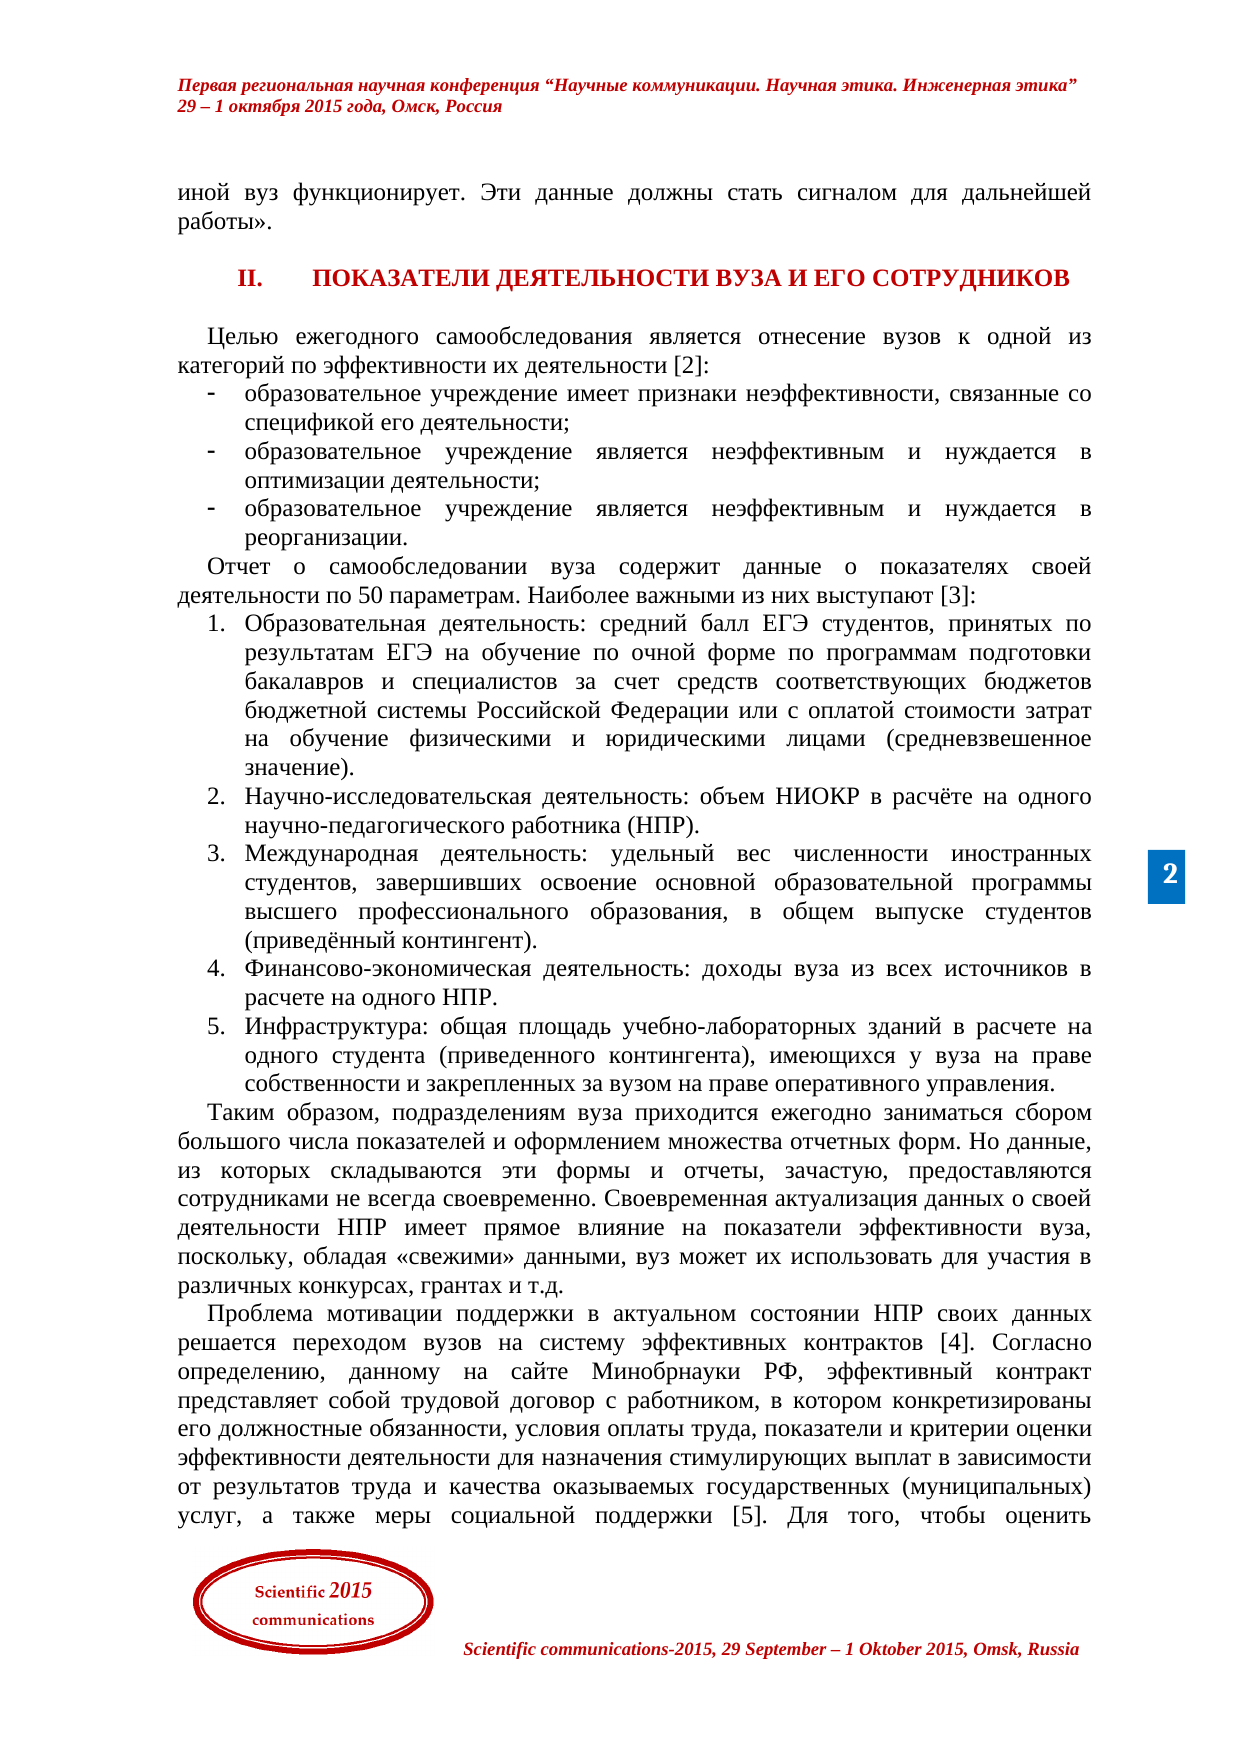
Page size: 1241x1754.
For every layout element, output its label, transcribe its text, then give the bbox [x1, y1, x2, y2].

list Образовательная деятельность: средний балл ЕГЭ студентов, принятых по результатам ЕГЭ на обучение по очной форме по программам подготовки бакалавров и специалистов за счет средств соответствующих бюджетов бюджетной системы Российской Федерации или с оплатой стоимости затрат на обучение физическими и юридическими лицами (средневзвешенное значение). [207, 608, 1092, 781]
text Таким образом, подразделениям вуза приходится ежегодно заниматься сбором большого числа показателей и оформлением множества отчетных форм. Но данные, из которых складываются эти формы и отчеты, зачастую, предоставляются сотрудниками не всегда своевременно. Своевременная актуализация данных о своей деятельности НПР имеет прямое влияние на показатели эффективности вуза, поскольку, обладая «свежими» данными, вуз может их использовать для участия в различных конкурсах, грантах и т.д. [177, 1097, 1092, 1298]
text Целью ежегодного самообследования является отнесение вузов к одной из категорий по эффективности их деятельности [2]: [177, 321, 1092, 378]
list образовательное учреждение является неэффективным и нуждается в оптимизации деятельности; [207, 436, 1092, 493]
list Международная деятельность: удельный вес численности иностранных студентов, завершивших освоение основной образовательной программы высшего профессионального образования, в общем выпуске студентов (приведённый контингент). [207, 838, 1092, 953]
list Финансово-экономическая деятельность: доходы вуза из всех источников в расчете на одного НПР. [207, 953, 1092, 1011]
list образовательное учреждение является неэффективным и нуждается в реорганизации. [207, 493, 1092, 551]
list Научно-исследовательская деятельность: объем НИОКР в расчёте на одного научно-педагогического работника (НПР). [207, 781, 1092, 838]
list образовательное учреждение имеет признаки неэффективности, связанные со спецификой его деятельности; [207, 378, 1092, 436]
picture [191, 1546, 435, 1656]
list Инфраструктура: общая площадь учебно-лабораторных зданий в расчете на одного студента (приведенного контингента), имеющихся у вуза на праве собственности и закрепленных за вузом на праве оперативного управления. [207, 1011, 1092, 1097]
list ПОКАЗАТЕЛИ ДЕЯТЕЛЬНОСТИ ВУЗА И ЕГО СОТРУДНИКОВ [215, 263, 1092, 292]
text Отчет о самообследовании вуза содержит данные о показателях своей деятельности по 50 параметрам. Наиболее важными из них выступают [3]: [177, 551, 1092, 608]
